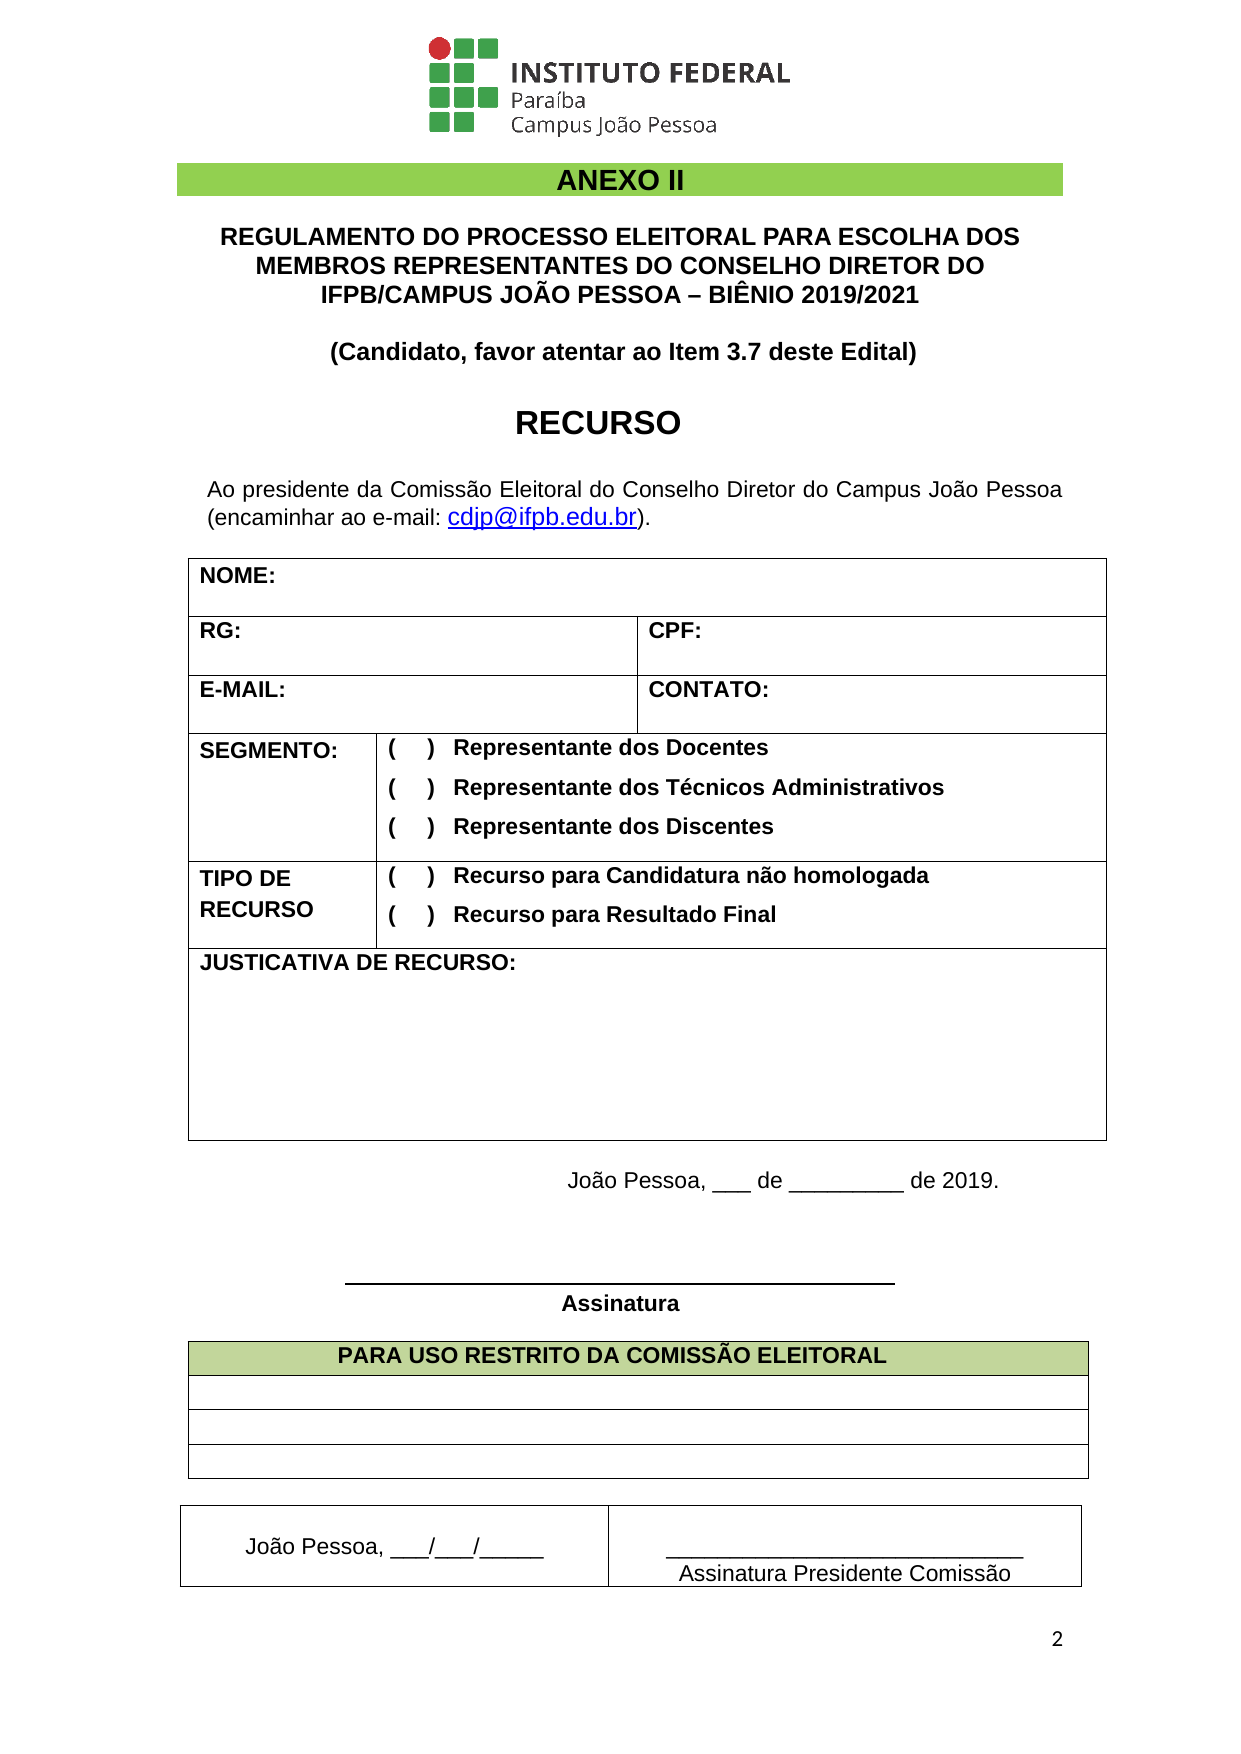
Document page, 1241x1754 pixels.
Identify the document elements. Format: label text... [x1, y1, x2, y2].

table_cell [189, 1445, 1088, 1478]
text ANEXO II [177, 163, 1063, 196]
table_header PARA USO RESTRITO DA COMISSÃO ELEITORAL [189, 1342, 1088, 1375]
table_header NOME: [189, 559, 1106, 616]
table_cell E-MAIL: [189, 676, 637, 733]
table_cell CPF: [638, 617, 1106, 675]
table_cell JUSTICATIVA DE RECURSO: [189, 949, 1106, 1139]
text RECURSO [103, 403, 1093, 442]
text João Pessoa, ___ de _________ de 2019. [567, 1167, 1063, 1193]
table_cell [189, 1376, 1088, 1409]
table_cell RG: [189, 617, 637, 675]
table_cell ( ) Recurso para Candidatura não homologada ( ) Recurso para Resultado Final [377, 862, 1106, 948]
table_header João Pessoa, ___/___/_____ [181, 1506, 608, 1586]
text Assinatura [452, 1285, 788, 1317]
table_cell SEGMENTO: [189, 734, 376, 861]
table_cell CONTATO: [638, 676, 1106, 733]
table_cell [189, 1410, 1088, 1444]
subtitle REGULAMENTO DO PROCESSO ELEITORAL PARA ESCOLHA DOS MEMBROS REPRESENTANTES DO CONSELHO DIRETOR DO IFPB/CAMPUS JOÃO PESSOA – BIÊNIO 2019/2021 [177, 222, 1063, 308]
table_cell TIPO DE RECURSO [189, 862, 376, 948]
text (Candidato, favor atentar ao Item 3.7 deste Edital) [177, 337, 1063, 366]
table_header ____________________________ Assinatura Presidente Comissão [609, 1506, 1081, 1586]
text Ao presidente da Comissão Eleitoral do Conselho Diretor do Campus João Pessoa (encaminhar ao e-mail: cdjp@ifpb.edu.br). [207, 476, 1063, 531]
table_cell ( ) Representante dos Docentes ( ) Representante dos Técnicos Administrativos ( ) Representante dos Discentes [377, 734, 1106, 861]
picture [428, 37, 790, 137]
